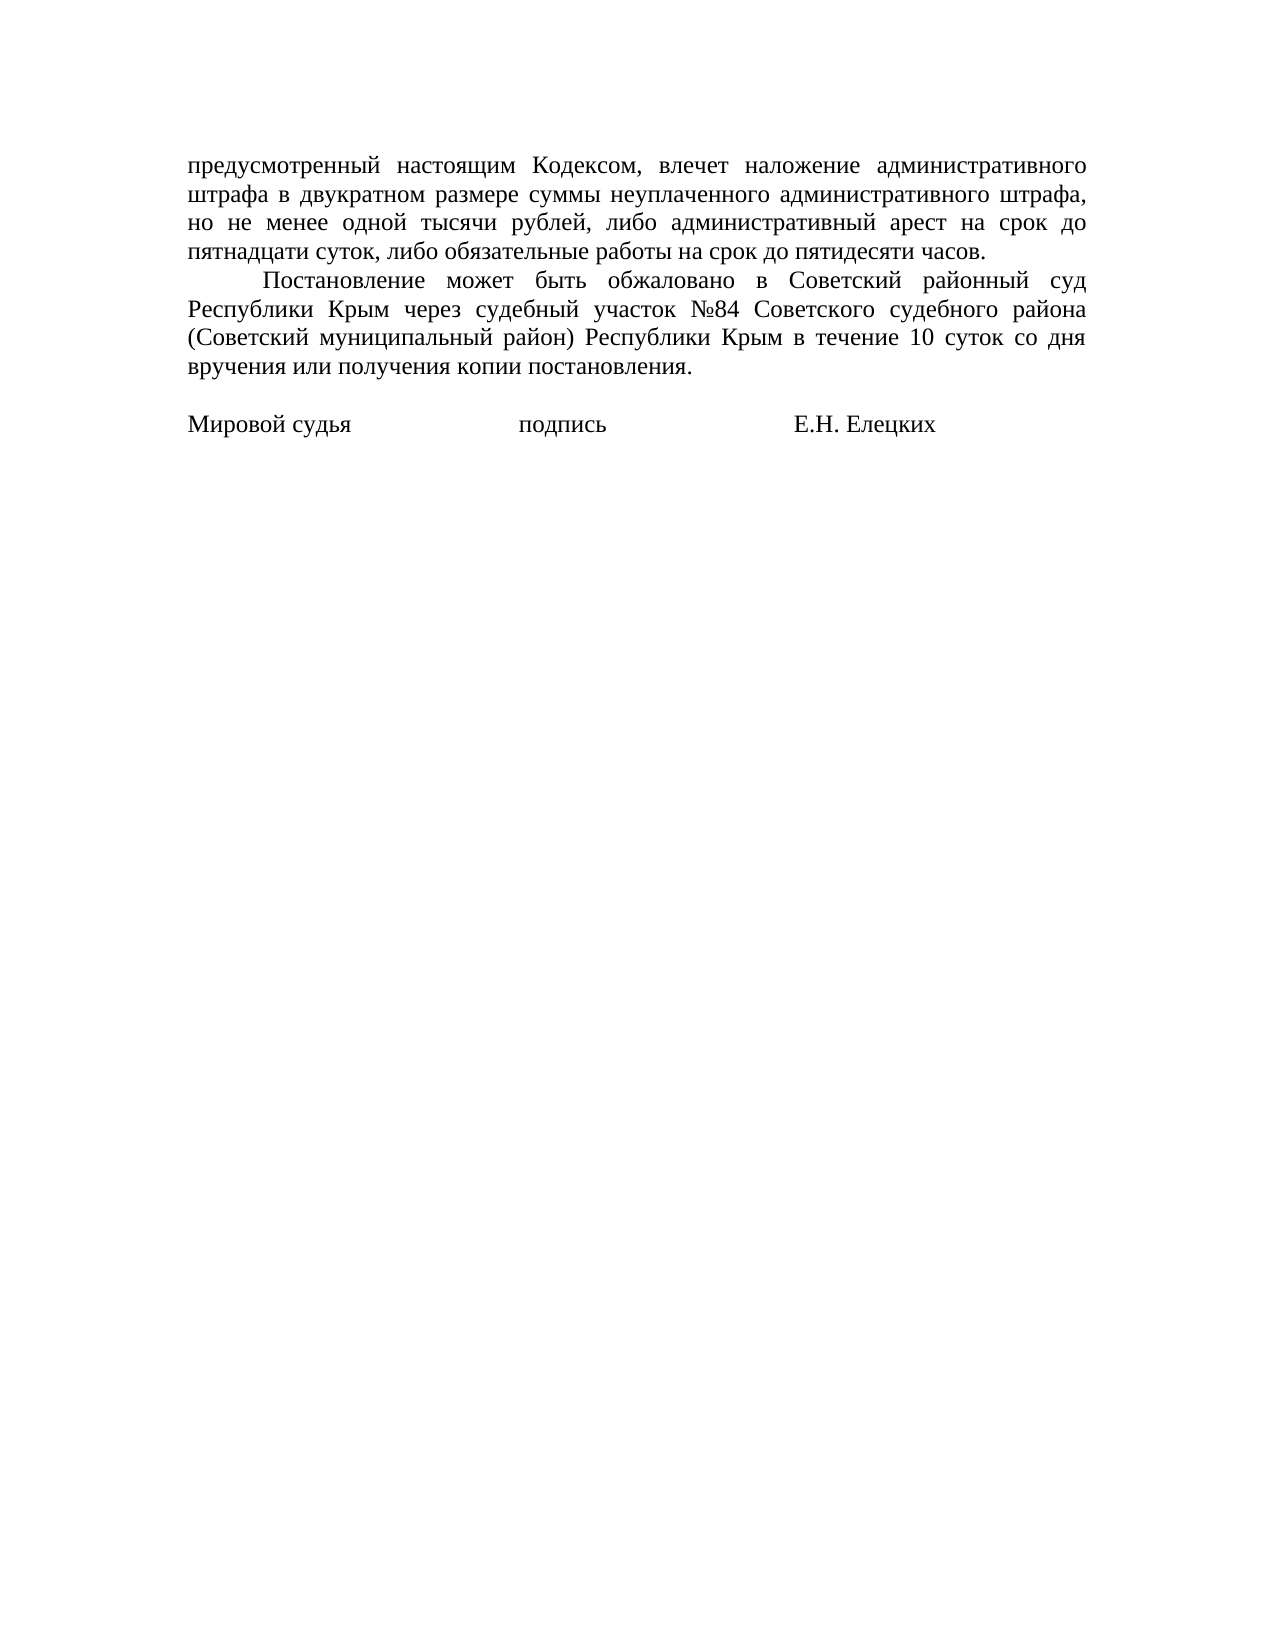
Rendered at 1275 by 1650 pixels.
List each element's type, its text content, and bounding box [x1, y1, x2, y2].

text Постановление может быть обжаловано в Советский районный суд Республики Крым через судебный участок №84 Советского судебного района (Советский муниципальный район) Республики Крым в течение 10 суток со дня вручения или получения копии постановления. [187, 265, 1087, 380]
text Мировой судья подпись Е.Н. Елецких [187, 409, 1087, 437]
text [187, 150, 1087, 265]
